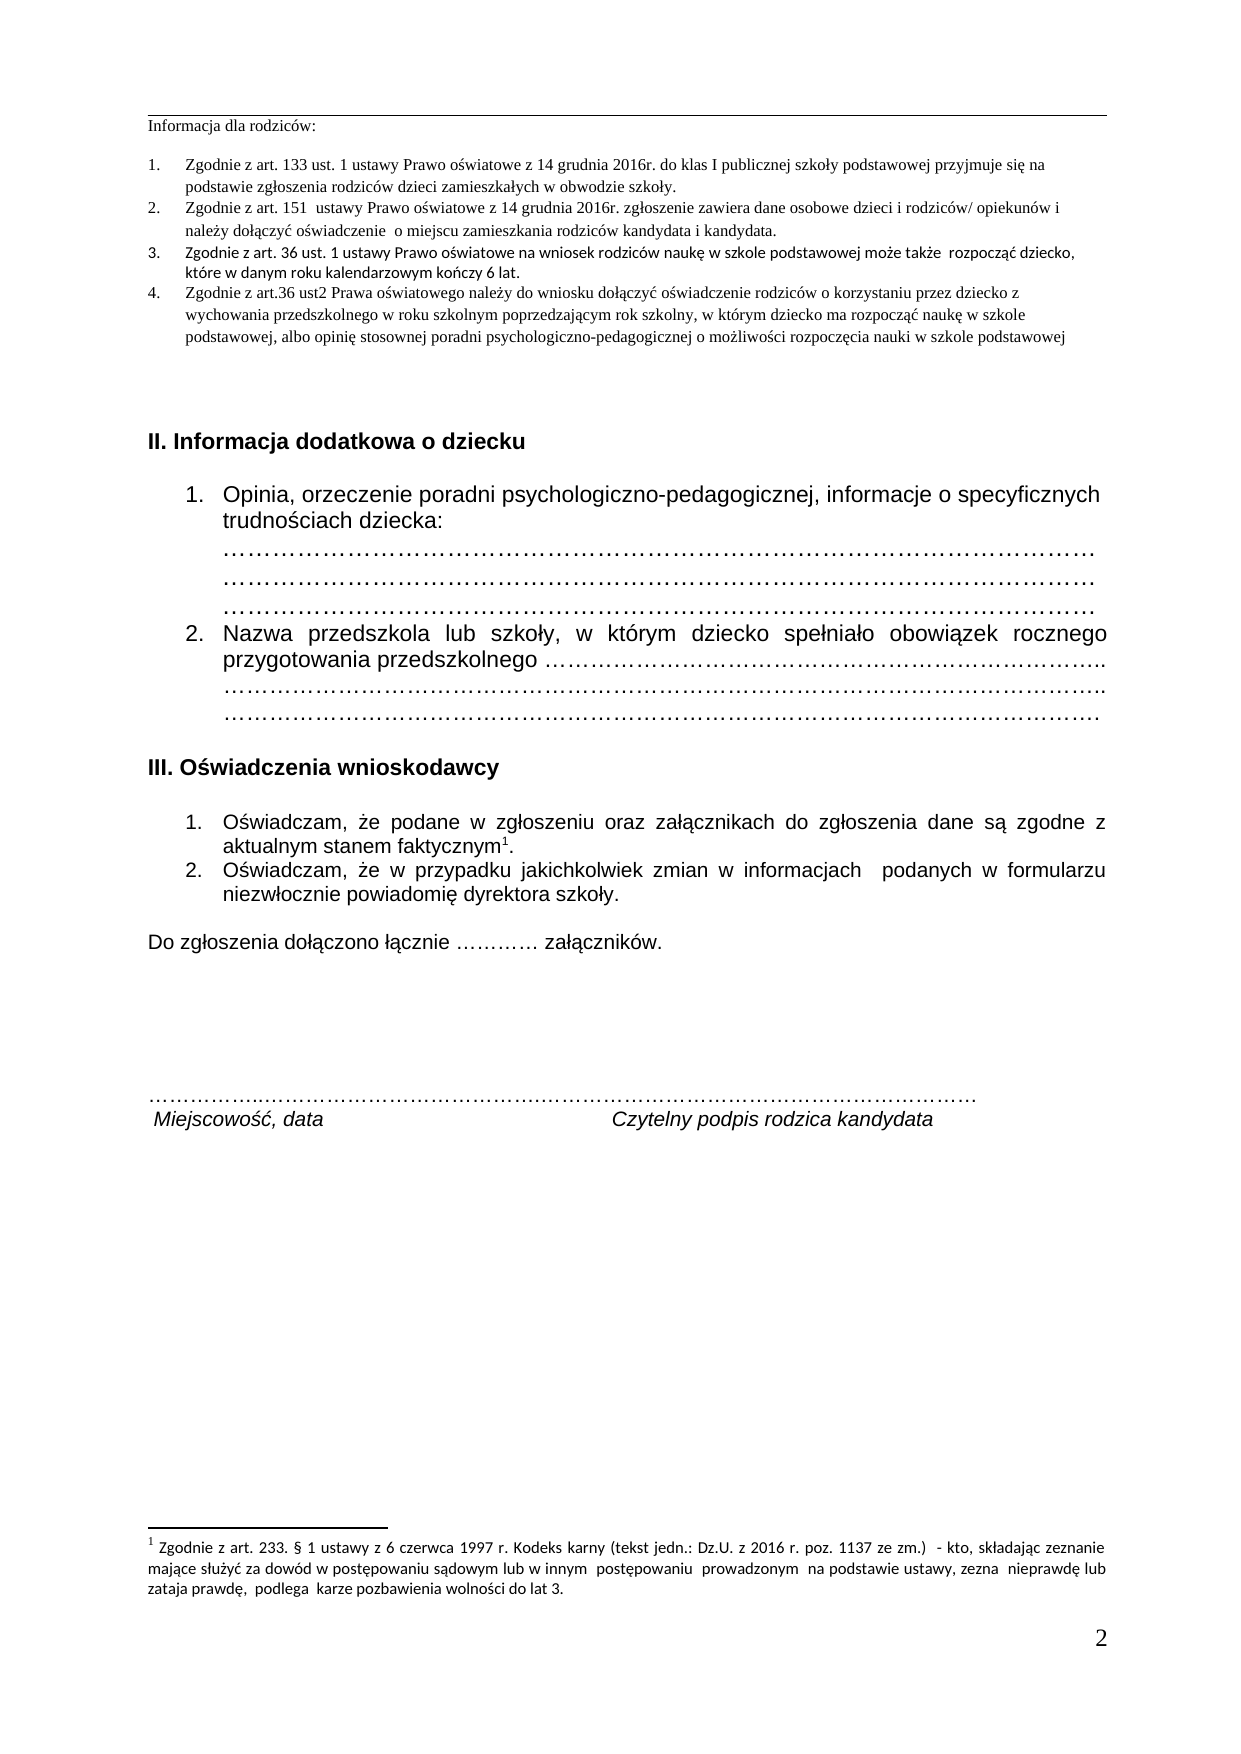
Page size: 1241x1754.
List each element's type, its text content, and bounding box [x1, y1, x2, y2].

text ……………………………………………………………………………………………………………………………………………………………………………………………………………………………………………………………………………………… [221, 533, 1107, 619]
text Informacja dla rodziców: [148, 116, 1107, 135]
list II. Informacja dodatkowa o dziecku [148, 402, 1107, 454]
list ……………………………………………………………………………………………………. [223, 699, 1107, 725]
list Zgodnie z art. 36 ust. 1 ustawy Prawo oświatowe na wniosek rodziców naukę w szkole podstawowej może także rozpocząć dziecko, które w danym roku kalendarzowym kończy 6 lat. [148, 242, 1107, 283]
list Opinia, orzeczenie poradni psychologiczno-pedagogicznej, informacje o specyficznych trudnościach dziecka: [185, 481, 1107, 533]
list Oświadczam, że podane w zgłoszeniu oraz załącznikach do zgłoszenia dane są zgodne z aktualnym stanem faktycznym. [185, 810, 1107, 858]
text Do zgłoszenia dołączono łącznie ………… załączników. [148, 929, 1107, 953]
text ……………..………………………………….……………………………………………………… [148, 1083, 1107, 1107]
list Oświadczam, że w przypadku jakichkolwiek zmian w informacjach podanych w formularzu niezwłocznie powiadomię dyrektora szkoły. [185, 858, 1107, 906]
list Zgodnie z art. 133 ust. 1 ustawy Prawo oświatowe z 14 grudnia 2016r. do klas I publicznej szkoły podstawowej przyjmuje się na podstawie zgłoszenia rodziców dzieci zamieszkałych w obwodzie szkoły. [148, 154, 1107, 196]
text III. Oświadczenia wnioskodawcy [148, 754, 1107, 781]
list Zgodnie z art. 151 ustawy Prawo oświatowe z 14 grudnia 2016r. zgłoszenie zawiera dane osobowe dzieci i rodziców/ opiekunów i należy dołączyć oświadczenie o miejscu zamieszkania rodziców kandydata i kandydata. [148, 198, 1107, 239]
list Zgodnie z art.36 ust2 Prawa oświatowego należy do wniosku dołączyć oświadczenie rodziców o korzystaniu przez dziecko z wychowania przedszkolnego w roku szkolnym poprzedzającym rok szkolny, w którym dziecko ma rozpocząć naukę w szkole podstawowej, albo opinię stosownej poradni psychologiczno-pedagogicznej o możliwości rozpoczęcia nauki w szkole podstawowej [148, 283, 1107, 346]
text Miejscowość, data Czytelny podpis rodzica kandydata [148, 1107, 1107, 1131]
list Nazwa przedszkola lub szkoły, w którym dziecko spełniało obowiązek rocznego przygotowania przedszkolnego ……………………………………………………………….. [185, 619, 1107, 672]
list …………………………………………………………………………………………………….. [223, 672, 1107, 699]
